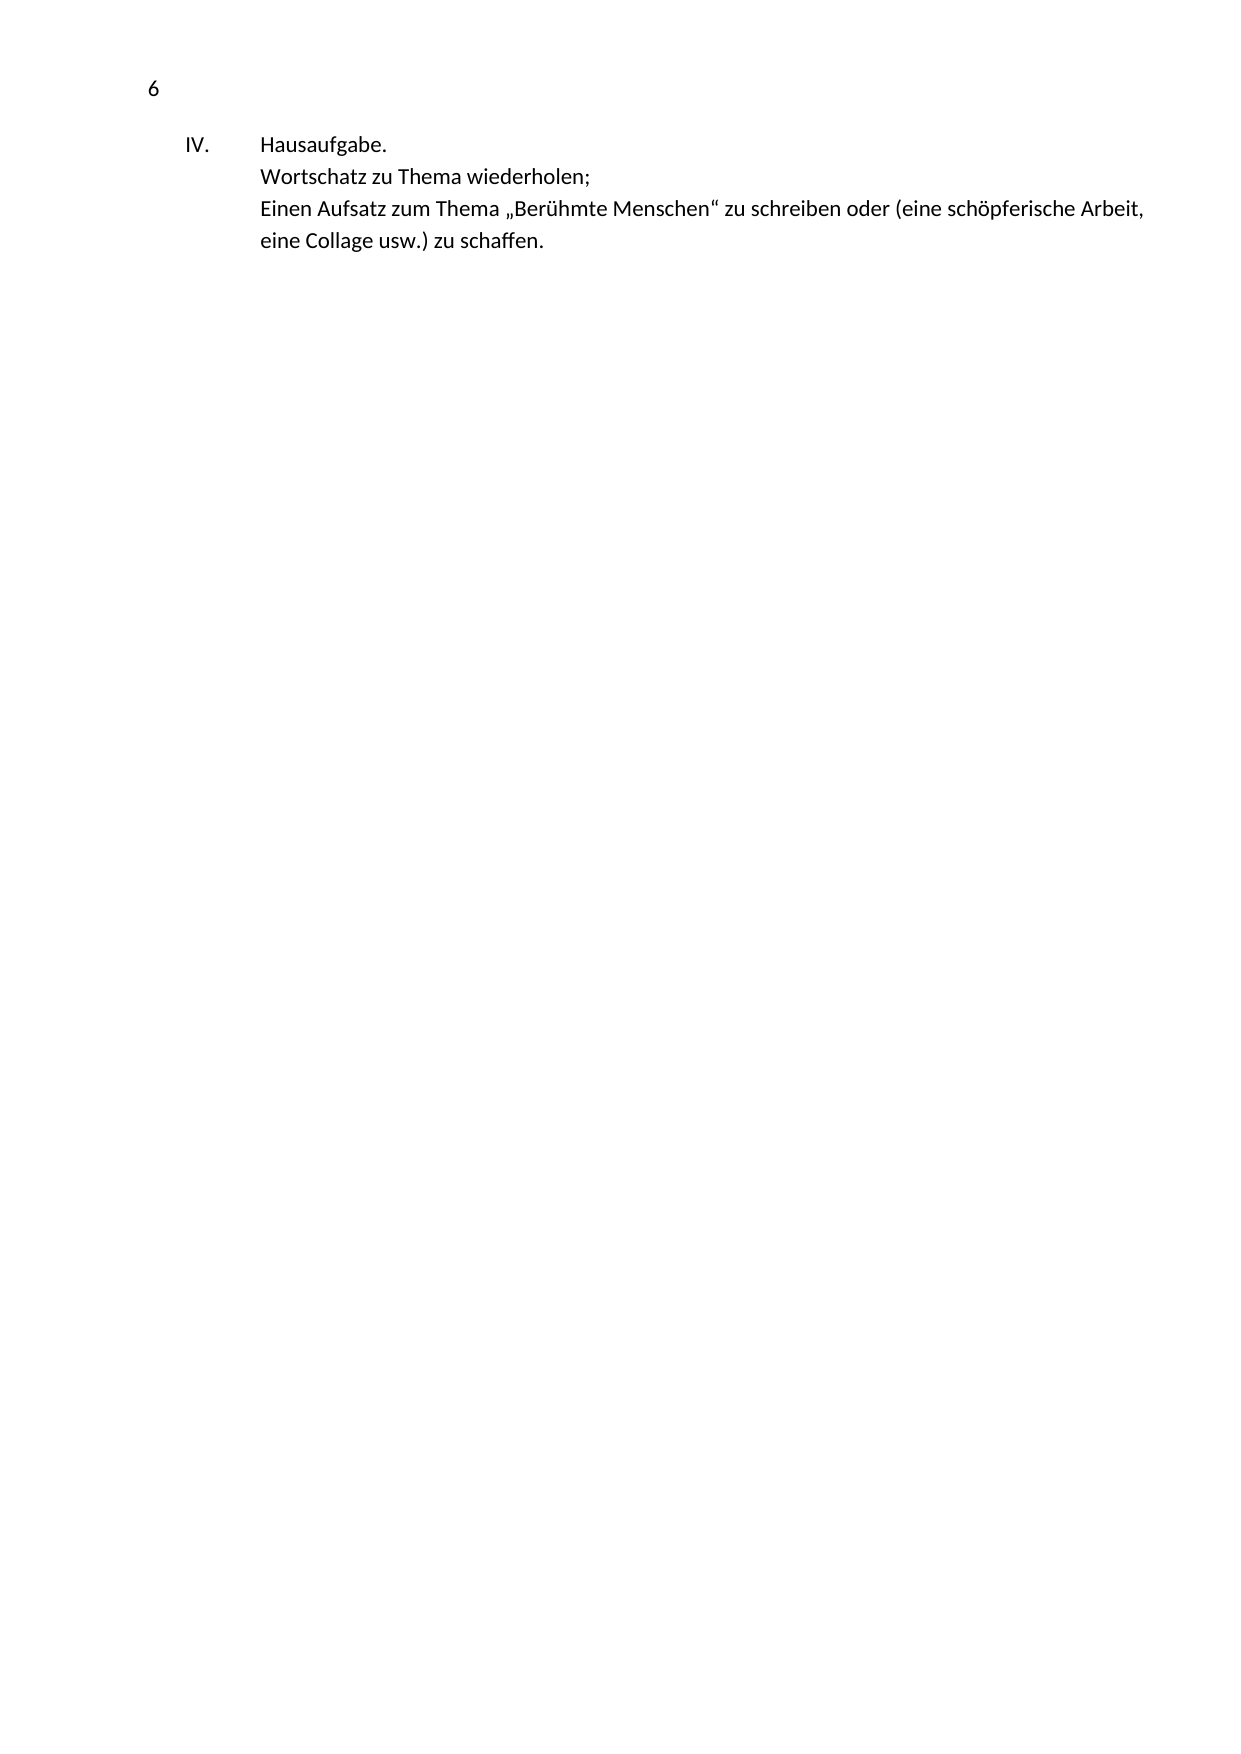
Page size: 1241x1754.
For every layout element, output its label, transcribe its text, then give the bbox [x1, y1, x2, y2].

list Hausaufgabe. [185, 130, 1152, 158]
list Einen Aufsatz zum Thema „Berühmte Menschen“ zu schreiben oder (eine schöpferische Arbeit, eine Collage usw.) zu schaffen. [260, 194, 1152, 254]
list Wortschatz zu Thema wiederholen; [260, 162, 1152, 190]
